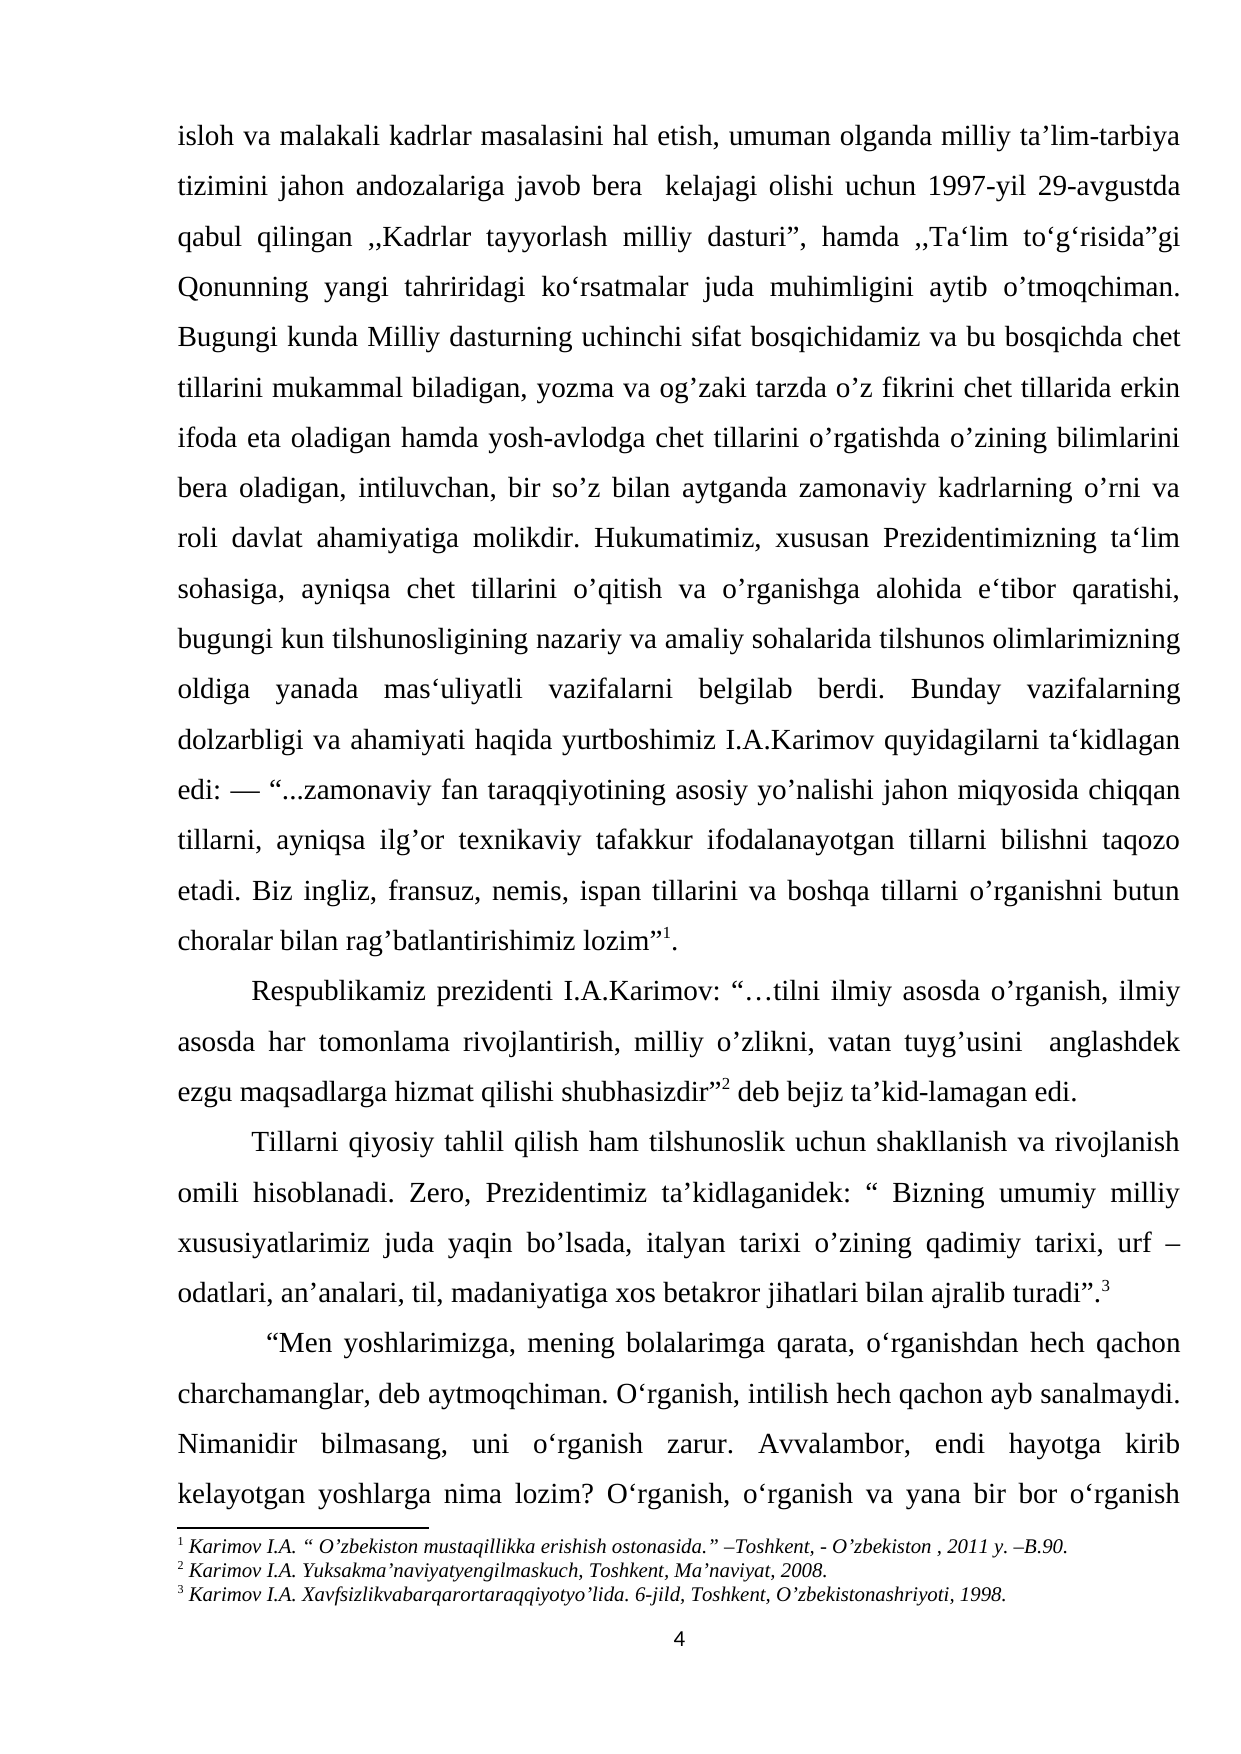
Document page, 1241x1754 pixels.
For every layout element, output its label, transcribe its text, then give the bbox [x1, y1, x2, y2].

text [177, 118, 1181, 957]
text Respublikamiz prezidenti I.A.Karimov: “…tilni ilmiy asosda o’rganish, ilmiy asosda har tomonlama rivojlantirish, milliy o’zlikni, vatan tuyg’usini anglashdek ezgu maqsadlarga hizmat qilishi shubhasizdir” deb bejiz ta’kid-lamagan edi. [177, 973, 1181, 1108]
text Tillarni qiyosiy tahlil qilish ham tilshunoslik uchun shakllanish va rivojlanish omili hisoblanadi. Zero, Prezidentimiz ta’kidlaganidek: “ Bizning umumiy milliy xususiyatlarimiz juda yaqin bo’lsada, italyan tarixi o’zining qadimiy tarixi, urf –odatlari, an’analari, til, madaniyatiga xos betakror jihatlari bilan ajralib turadi”. [177, 1124, 1181, 1309]
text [177, 1326, 1181, 1510]
